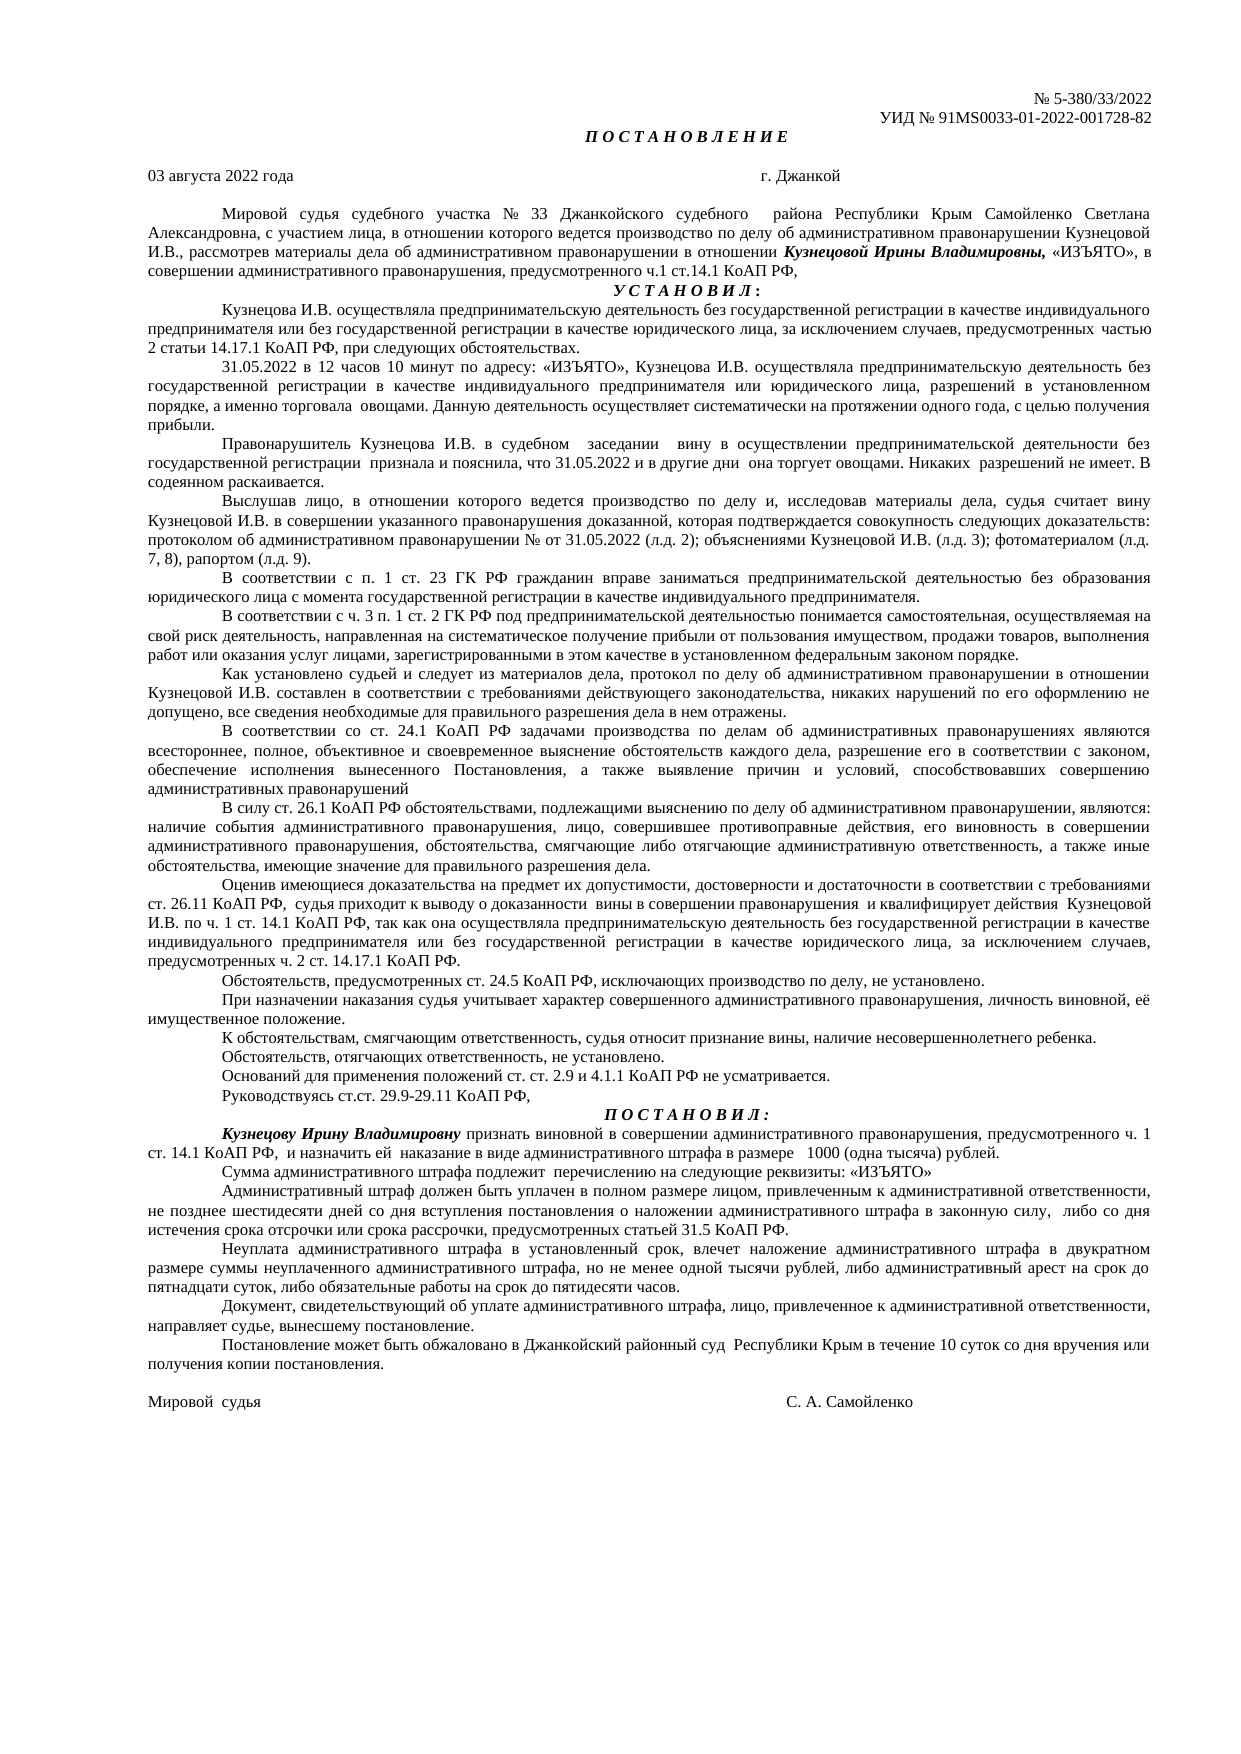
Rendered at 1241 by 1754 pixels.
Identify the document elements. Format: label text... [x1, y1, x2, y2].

text Оценив имеющиеся доказательства на предмет их допустимости, достоверности и достаточности в соответствии с требованиями ст. 26.11 КоАП РФ, судья приходит к выводу о доказанности вины в совершении правонарушения и квалифицирует действия Кузнецовой И.В. по ч. 1 ст. 14.1 КоАП РФ, так как она осуществляла предпринимательскую деятельность без государственной регистрации в качестве индивидуального предпринимателя или без государственной регистрации в качестве юридического лица, за исключением случаев, предусмотренных ч. 2 ст. 14.17.1 КоАП РФ. [148, 874, 1152, 970]
text УИД № 91MS0033-01-2022-001728-82 [148, 108, 1152, 127]
text Обстоятельств, предусмотренных ст. 24.5 КоАП РФ, исключающих производство по делу, не установлено. [148, 970, 1152, 989]
text Кузнецову Ирину Владимировну признать виновной в совершении административного правонарушения, предусмотренного ч. 1 ст. 14.1 КоАП РФ, и назначить ей наказание в виде административного штрафа в размере 1000 (одна тысяча) рублей. [148, 1124, 1152, 1162]
text Постановление может быть обжаловано в Джанкойский районный суд Республики Крым в течение 10 суток со дня вручения или получения копии постановления. [148, 1334, 1152, 1373]
text Сумма административного штрафа подлежит перечислению на следующие реквизиты: «ИЗЪЯТО» [148, 1162, 1152, 1181]
text Мировой судья С. А. Самойленко [148, 1392, 1152, 1411]
text В соответствии со ст. 24.1 КоАП РФ задачами производства по делам об административных правонарушениях являются всестороннее, полное, объективное и своевременное выяснение обстоятельств каждого дела, разрешение его в соответствии с законом, обеспечение исполнения вынесенного Постановления, а также выявление причин и условий, способствовавших совершению административных правонарушений [148, 721, 1152, 798]
text В соответствии с ч. 3 п. 1 ст. 2 ГК РФ под предпринимательской деятельностью понимается самостоятельная, осуществляемая на свой риск деятельность, направленная на систематическое получение прибыли от пользования имуществом, продажи товаров, выполнения работ или оказания услуг лицами, зарегистрированными в этом качестве в установленном федеральным законом порядке. [148, 606, 1152, 664]
text У С Т А Н О В И Л : [148, 280, 1152, 299]
text П О С Т А Н О В И Л : [148, 1104, 1152, 1124]
text К обстоятельствам, смягчающим ответственность, судья относит признание вины, наличие несовершеннолетнего ребенка. [148, 1028, 1152, 1047]
text Оснований для применения положений ст. ст. 2.9 и 4.1.1 КоАП РФ не усматривается. [148, 1066, 1152, 1085]
text Как установлено судьей и следует из материалов дела, протокол по делу об административном правонарушении в отношении Кузнецовой И.В. составлен в соответствии с требованиями действующего законодательства, никаких нарушений по его оформлению не допущено, все сведения необходимые для правильного разрешения дела в нем отражены. [148, 664, 1152, 721]
text П О С Т А Н О В Л Е Н И Е [148, 127, 1152, 146]
text 03 августа 2022 года г. Джанкой [148, 165, 1152, 184]
text Документ, свидетельствующий об уплате административного штрафа, лицо, привлеченное к административной ответственности, направляет судье, вынесшему постановление. [148, 1296, 1152, 1334]
text При назначении наказания судья учитывает характер совершенного административного правонарушения, личность виновной, её имущественное положение. [148, 989, 1152, 1028]
text Обстоятельств, отягчающих ответственность, не установлено. [148, 1047, 1152, 1066]
text № 5-380/33/2022 [148, 89, 1152, 108]
text 31.05.2022 в 12 часов 10 минут по адресу: «ИЗЪЯТО», Кузнецова И.В. осуществляла предпринимательскую деятельность без государственной регистрации в качестве индивидуального предпринимателя или юридического лица, разрешений в установленном порядке, а именно торговала овощами. Данную деятельность осуществляет систематически на протяжении одного года, с целью получения прибыли. [148, 357, 1152, 434]
text Кузнецова И.В. осуществляла предпринимательскую деятельность без государственной регистрации в качестве индивидуального предпринимателя или без государственной регистрации в качестве юридического лица, за исключением случаев, предусмотренных частью 2 статьи 14.17.1 КоАП РФ, при следующих обстоятельствах. [148, 299, 1152, 357]
text В соответствии с п. 1 ст. 23 ГК РФ гражданин вправе заниматься предпринимательской деятельностью без образования юридического лица с момента государственной регистрации в качестве индивидуального предпринимателя. [148, 568, 1152, 606]
text Мировой судья судебного участка № 33 Джанкойского судебного района Республики Крым Самойленко Светлана Александровна, с участием лица, в отношении которого ведется производство по делу об административном правонарушении Кузнецовой И.В., рассмотрев материалы дела об административном правонарушении в отношении Кузнецовой Ирины Владимировны, «ИЗЪЯТО», в совершении административного правонарушения, предусмотренного ч.1 ст.14.1 КоАП РФ, [148, 204, 1152, 280]
text Административный штраф должен быть уплачен в полном размере лицом, привлеченным к административной ответственности, не позднее шестидесяти дней со дня вступления постановления о наложении административного штрафа в законную силу, либо со дня истечения срока отсрочки или срока рассрочки, предусмотренных статьей 31.5 КоАП РФ. [148, 1181, 1152, 1239]
text Выслушав лицо, в отношении которого ведется производство по делу и, исследовав материалы дела, судья считает вину Кузнецовой И.В. в совершении указанного правонарушения доказанной, которая подтверждается совокупность следующих доказательств: протоколом об административном правонарушении № от 31.05.2022 (л.д. 2); объяснениями Кузнецовой И.В. (л.д. 3); фотоматериалом (л.д. 7, 8), рапортом (л.д. 9). [148, 491, 1152, 568]
text В силу ст. 26.1 КоАП РФ обстоятельствами, подлежащими выяснению по делу об административном правонарушении, являются: наличие события административного правонарушения, лицо, совершившее противоправные действия, его виновность в совершении административного правонарушения, обстоятельства, смягчающие либо отягчающие административную ответственность, а также иные обстоятельства, имеющие значение для правильного разрешения дела. [148, 798, 1152, 874]
text Руководствуясь ст.ст. 29.9-29.11 КоАП РФ, [148, 1085, 1152, 1104]
text Неуплата административного штрафа в установленный срок, влечет наложение административного штрафа в двукратном размере суммы неуплаченного административного штрафа, но не менее одной тысячи рублей, либо административный арест на срок до пятнадцати суток, либо обязательные работы на срок до пятидесяти часов. [148, 1239, 1152, 1296]
text Правонарушитель Кузнецова И.В. в судебном заседании вину в осуществлении предпринимательской деятельности без государственной регистрации признала и пояснила, что 31.05.2022 и в другие дни она торгует овощами. Никаких разрешений не имеет. В содеянном раскаивается. [148, 434, 1152, 491]
